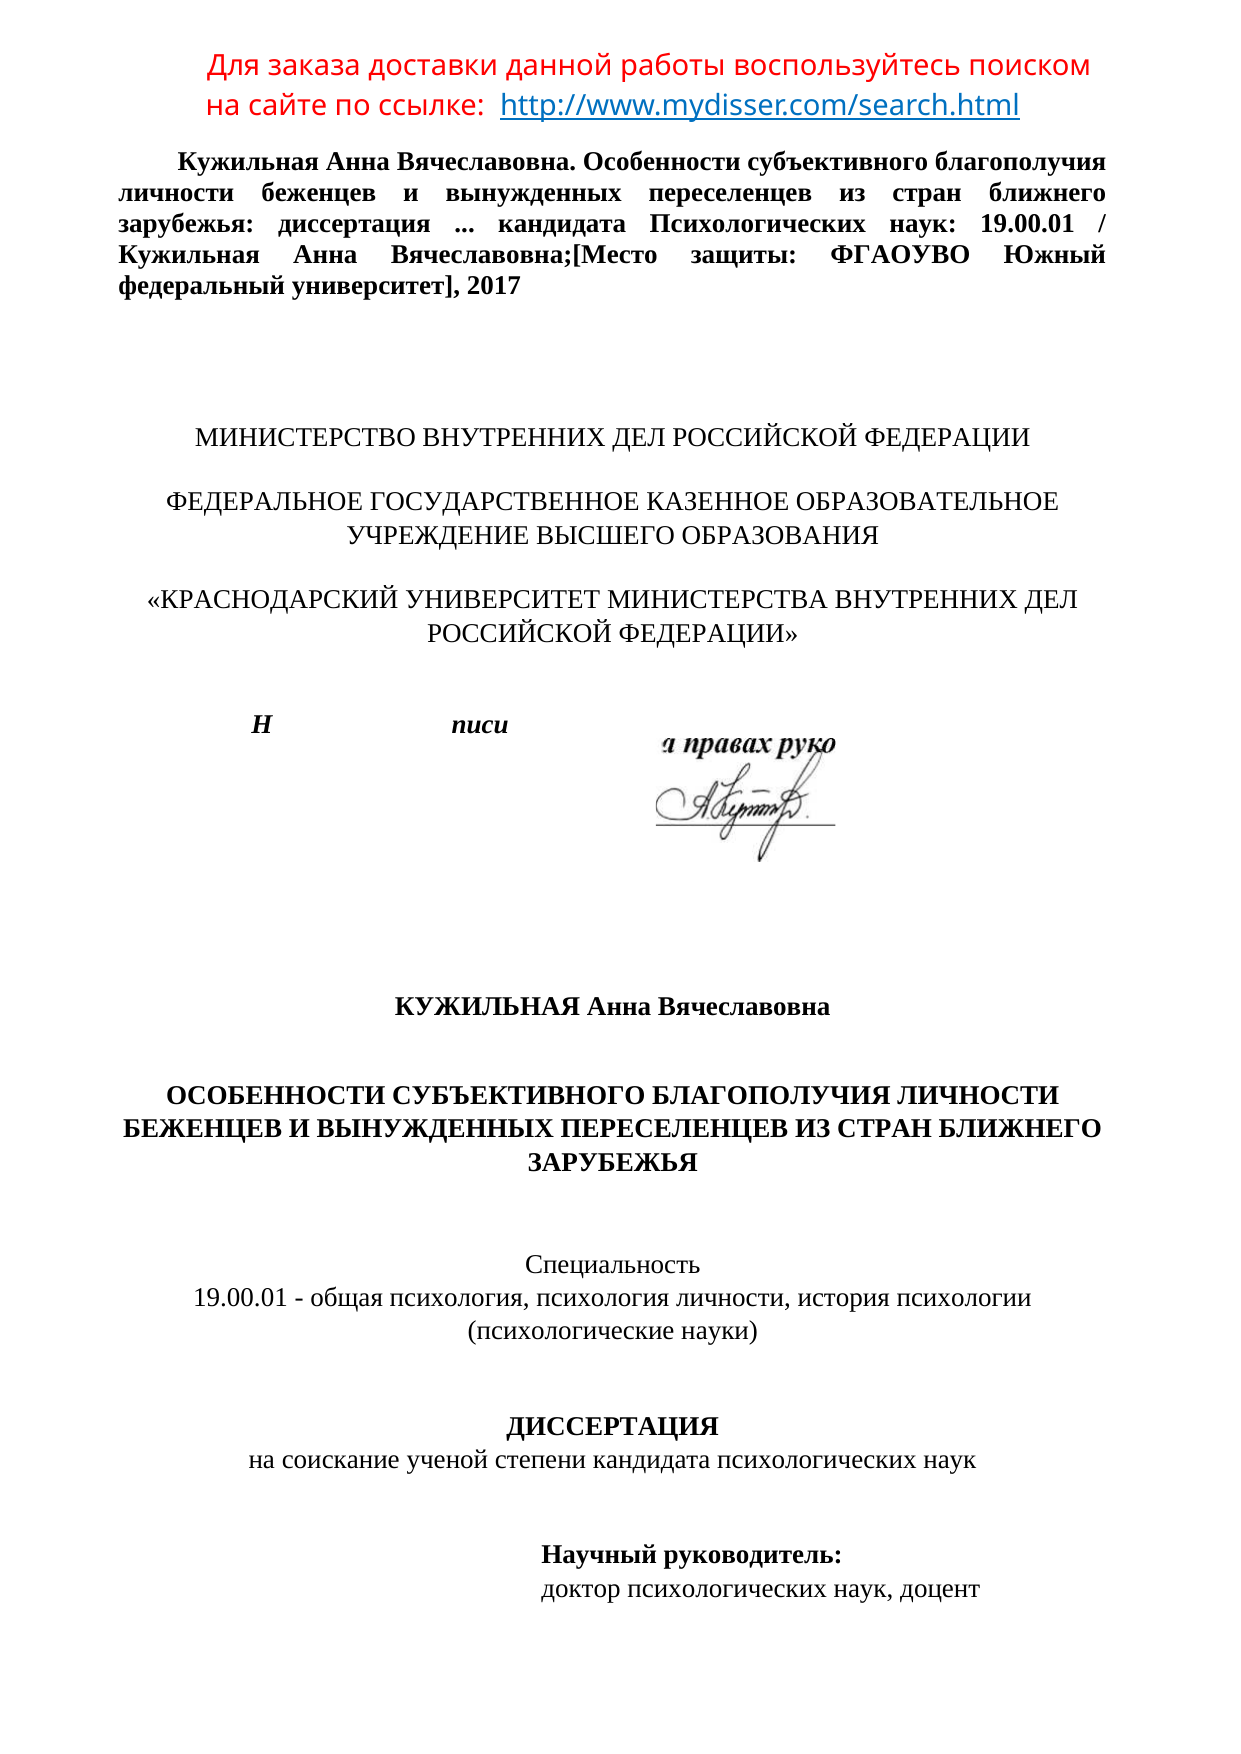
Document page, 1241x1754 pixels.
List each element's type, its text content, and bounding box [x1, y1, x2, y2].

text 19.00.01 - общая психология, психология личности, история психологии [118, 1280, 1107, 1313]
text ОСОБЕННОСТИ СУБЪЕКТИВНОГО БЛАГОПОЛУЧИЯ ЛИЧНОСТИ БЕЖЕНЦЕВ И ВЫНУЖДЕННЫХ ПЕРЕСЕЛЕНЦЕВ ИЗ СТРАН БЛИЖНЕГО ЗАРУБЕЖЬЯ [118, 1078, 1107, 1178]
text на соискание ученой степени кандидата психологических наук [118, 1442, 1107, 1475]
text Кужильная Анна Вячеславовна. Особенности субъективного благополучия личности беженцев и вынужденных переселенцев из стран ближнего зарубежья: диссертация ... кандидата Психологических наук: 19.00.01 / Кужильная Анна Вячеславовна;[Место защиты: ФГАОУВО Южный федеральный университет], 2017 [118, 144, 1107, 300]
picture [655, 738, 836, 862]
text КУЖИЛЬНАЯ Анна Вячеславовна [118, 994, 1107, 1021]
text Н писи [251, 711, 1240, 738]
text ФЕДЕРАЛЬНОЕ ГОСУДАРСТВЕННОЕ КАЗЕННОЕ ОБРАЗОВАТЕЛЬНОЕ УЧРЕЖДЕНИЕ ВЫСШЕГО ОБРАЗОВАНИЯ [118, 484, 1107, 551]
text ДИССЕРТАЦИЯ [118, 1409, 1107, 1442]
text «КРАСНОДАРСКИЙ УНИВЕРСИТЕТ МИНИСТЕРСТВА ВНУТРЕННИХ ДЕЛ РОССИЙСКОЙ ФЕДЕРАЦИИ» [118, 582, 1107, 649]
text Специальность [118, 1247, 1107, 1280]
text МИНИСТЕРСТВО ВНУТРЕННИХ ДЕЛ РОССИЙСКОЙ ФЕДЕРАЦИИ [118, 425, 1107, 452]
text Научный руководитель: [541, 1542, 1107, 1569]
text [541, 1569, 997, 1604]
text (психологические науки) [118, 1313, 1107, 1346]
